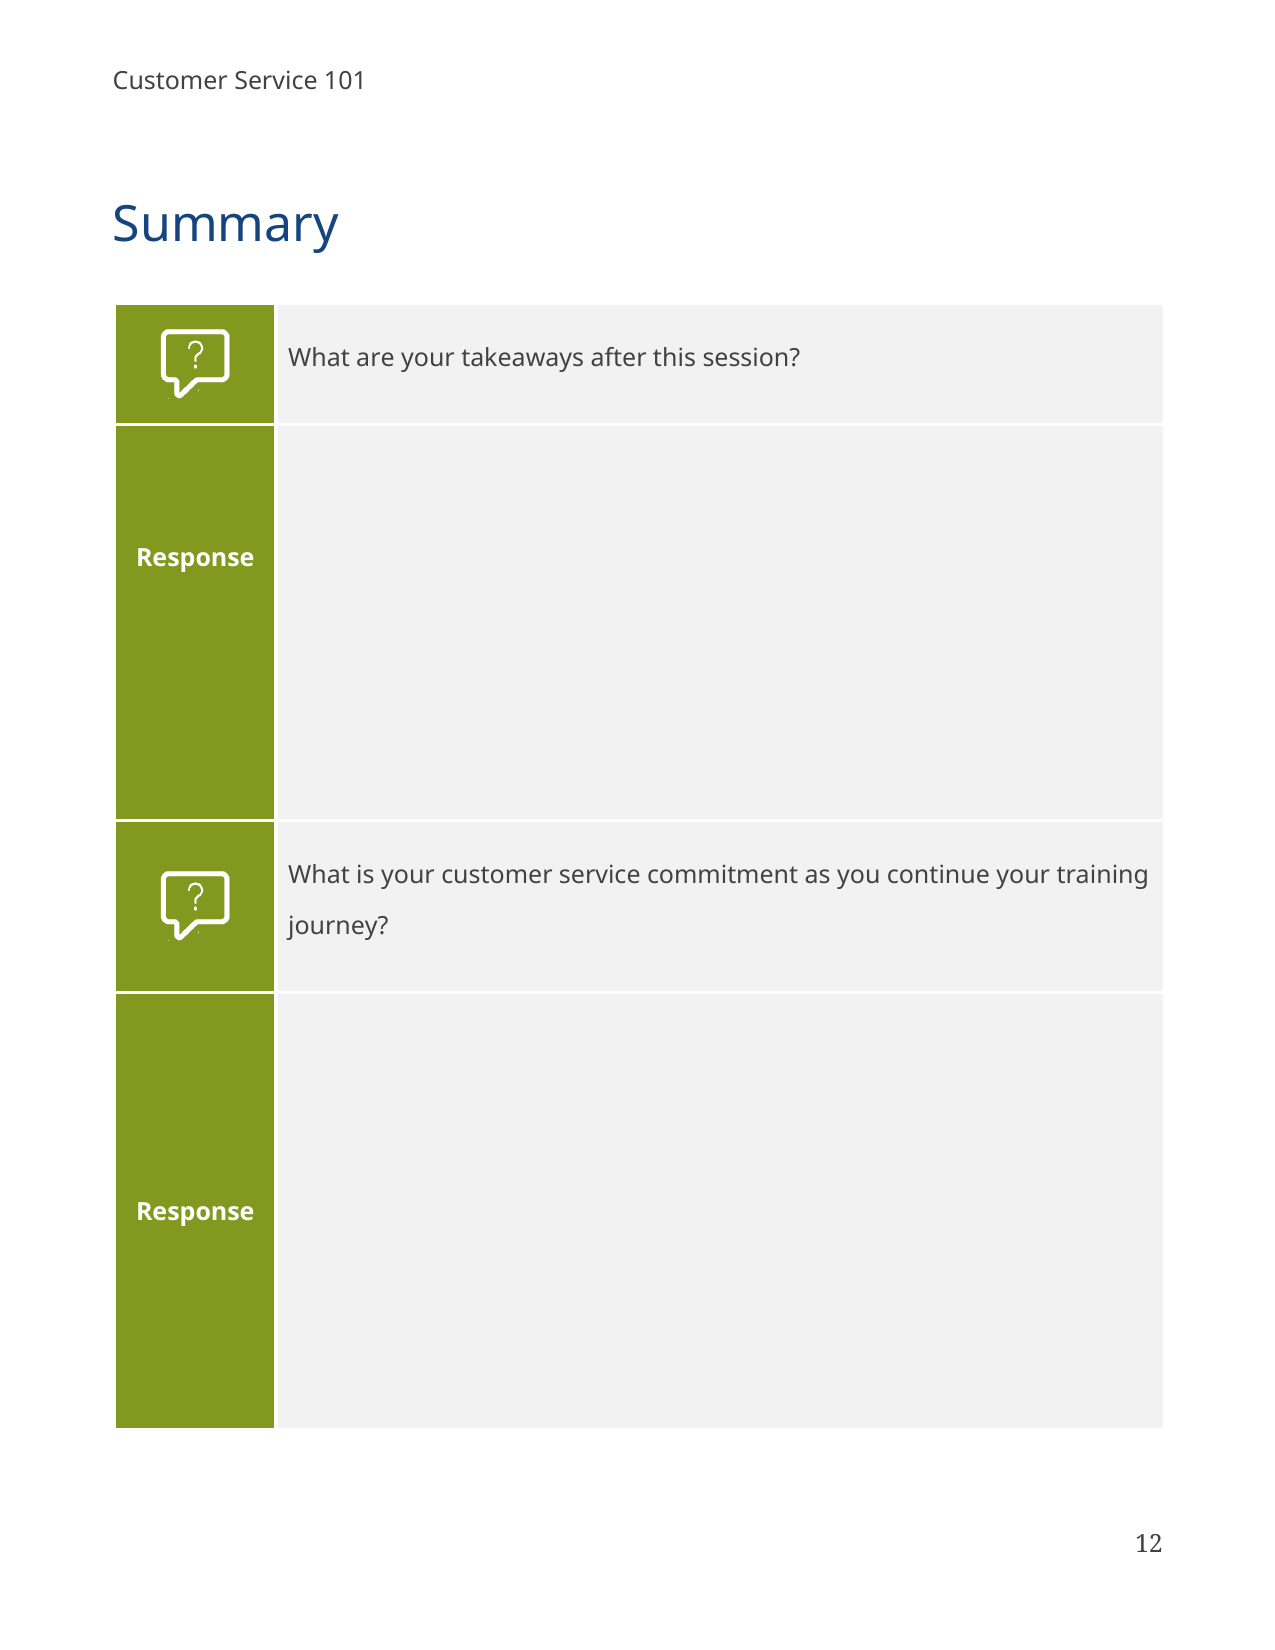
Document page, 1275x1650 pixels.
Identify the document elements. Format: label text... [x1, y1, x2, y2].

text Summary [112, 187, 1162, 256]
picture [159, 868, 231, 944]
table_cell What is your customer service commitment as you continue your training journey? [278, 822, 1163, 991]
picture [159, 326, 231, 402]
table_cell Response [116, 426, 274, 819]
table_header What are your takeaways after this session? [278, 305, 1163, 423]
table_header [116, 305, 274, 423]
table_cell [116, 822, 274, 991]
table_cell [278, 426, 1163, 819]
table_cell [278, 994, 1163, 1428]
table_cell Response [116, 994, 274, 1428]
